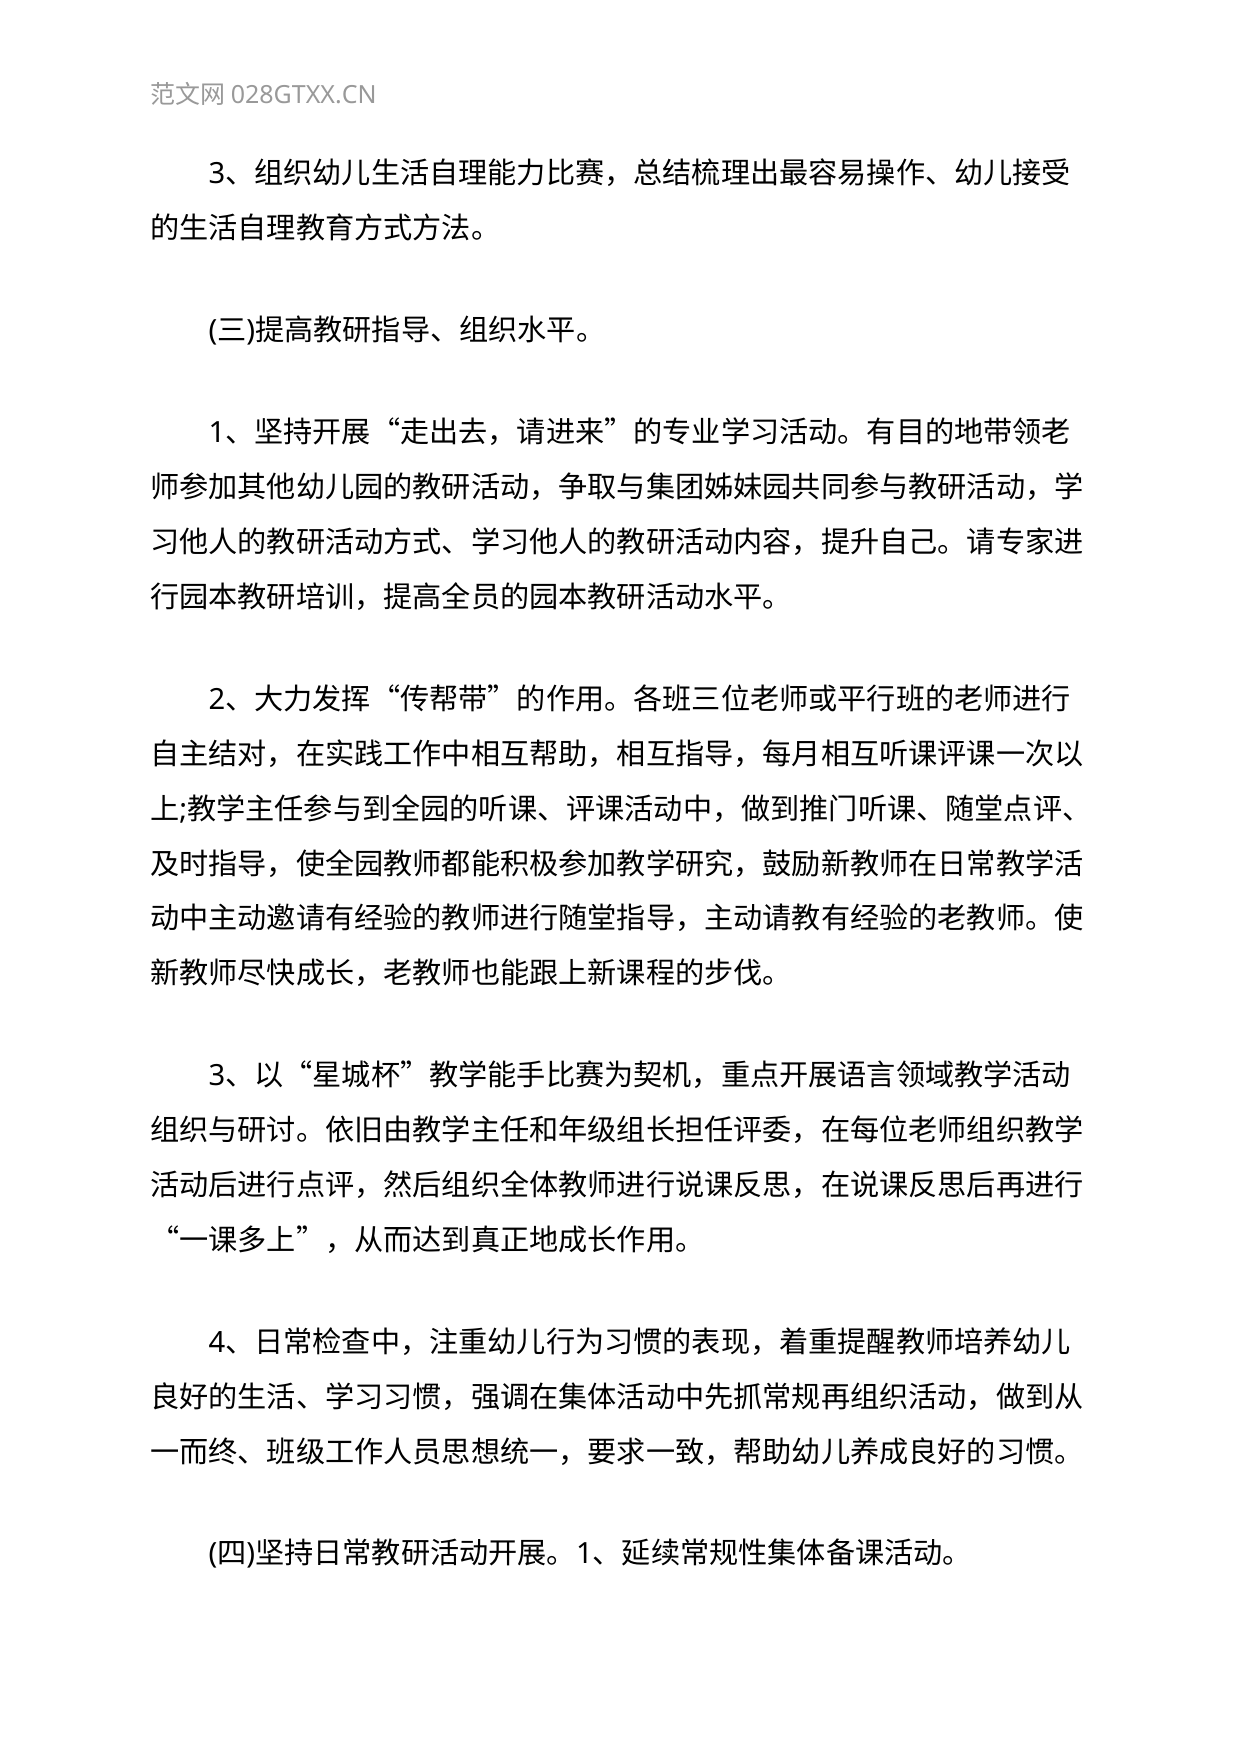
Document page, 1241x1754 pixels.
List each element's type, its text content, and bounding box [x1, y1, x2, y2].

text (四)坚持日常教研活动开展。1、延续常规性集体备课活动。 [150, 1530, 1090, 1572]
text 3、组织幼儿生活自理能力比赛，总结梳理出最容易操作、幼儿接受的生活自理教育方式方法。 [150, 150, 1090, 247]
text 1、坚持开展“走出去，请进来”的专业学习活动。有目的地带领老师参加其他幼儿园的教研活动，争取与集团姊妹园共同参与教研活动，学习他人的教研活动方式、学习他人的教研活动内容，提升自己。请专家进行园本教研培训，提高全员的园本教研活动水平。 [150, 409, 1090, 616]
text 3、以“星城杯”教学能手比赛为契机，重点开展语言领域教学活动组织与研讨。依旧由教学主任和年级组长担任评委，在每位老师组织教学活动后进行点评，然后组织全体教师进行说课反思，在说课反思后再进行“一课多上”，从而达到真正地成长作用。 [150, 1052, 1090, 1259]
text 2、大力发挥“传帮带”的作用。各班三位老师或平行班的老师进行自主结对，在实践工作中相互帮助，相互指导，每月相互听课评课一次以上;教学主任参与到全园的听课、评课活动中，做到推门听课、随堂点评、及时指导，使全园教师都能积极参加教学研究，鼓励新教师在日常教学活动中主动邀请有经验的教师进行随堂指导，主动请教有经验的老教师。使新教师尽快成长，老教师也能跟上新课程的步伐。 [150, 675, 1090, 992]
text 4、日常检查中，注重幼儿行为习惯的表现，着重提醒教师培养幼儿良好的生活、学习习惯，强调在集体活动中先抓常规再组织活动，做到从一而终、班级工作人员思想统一，要求一致，帮助幼儿养成良好的习惯。 [150, 1318, 1090, 1471]
text (三)提高教研指导、组织水平。 [150, 307, 1090, 349]
